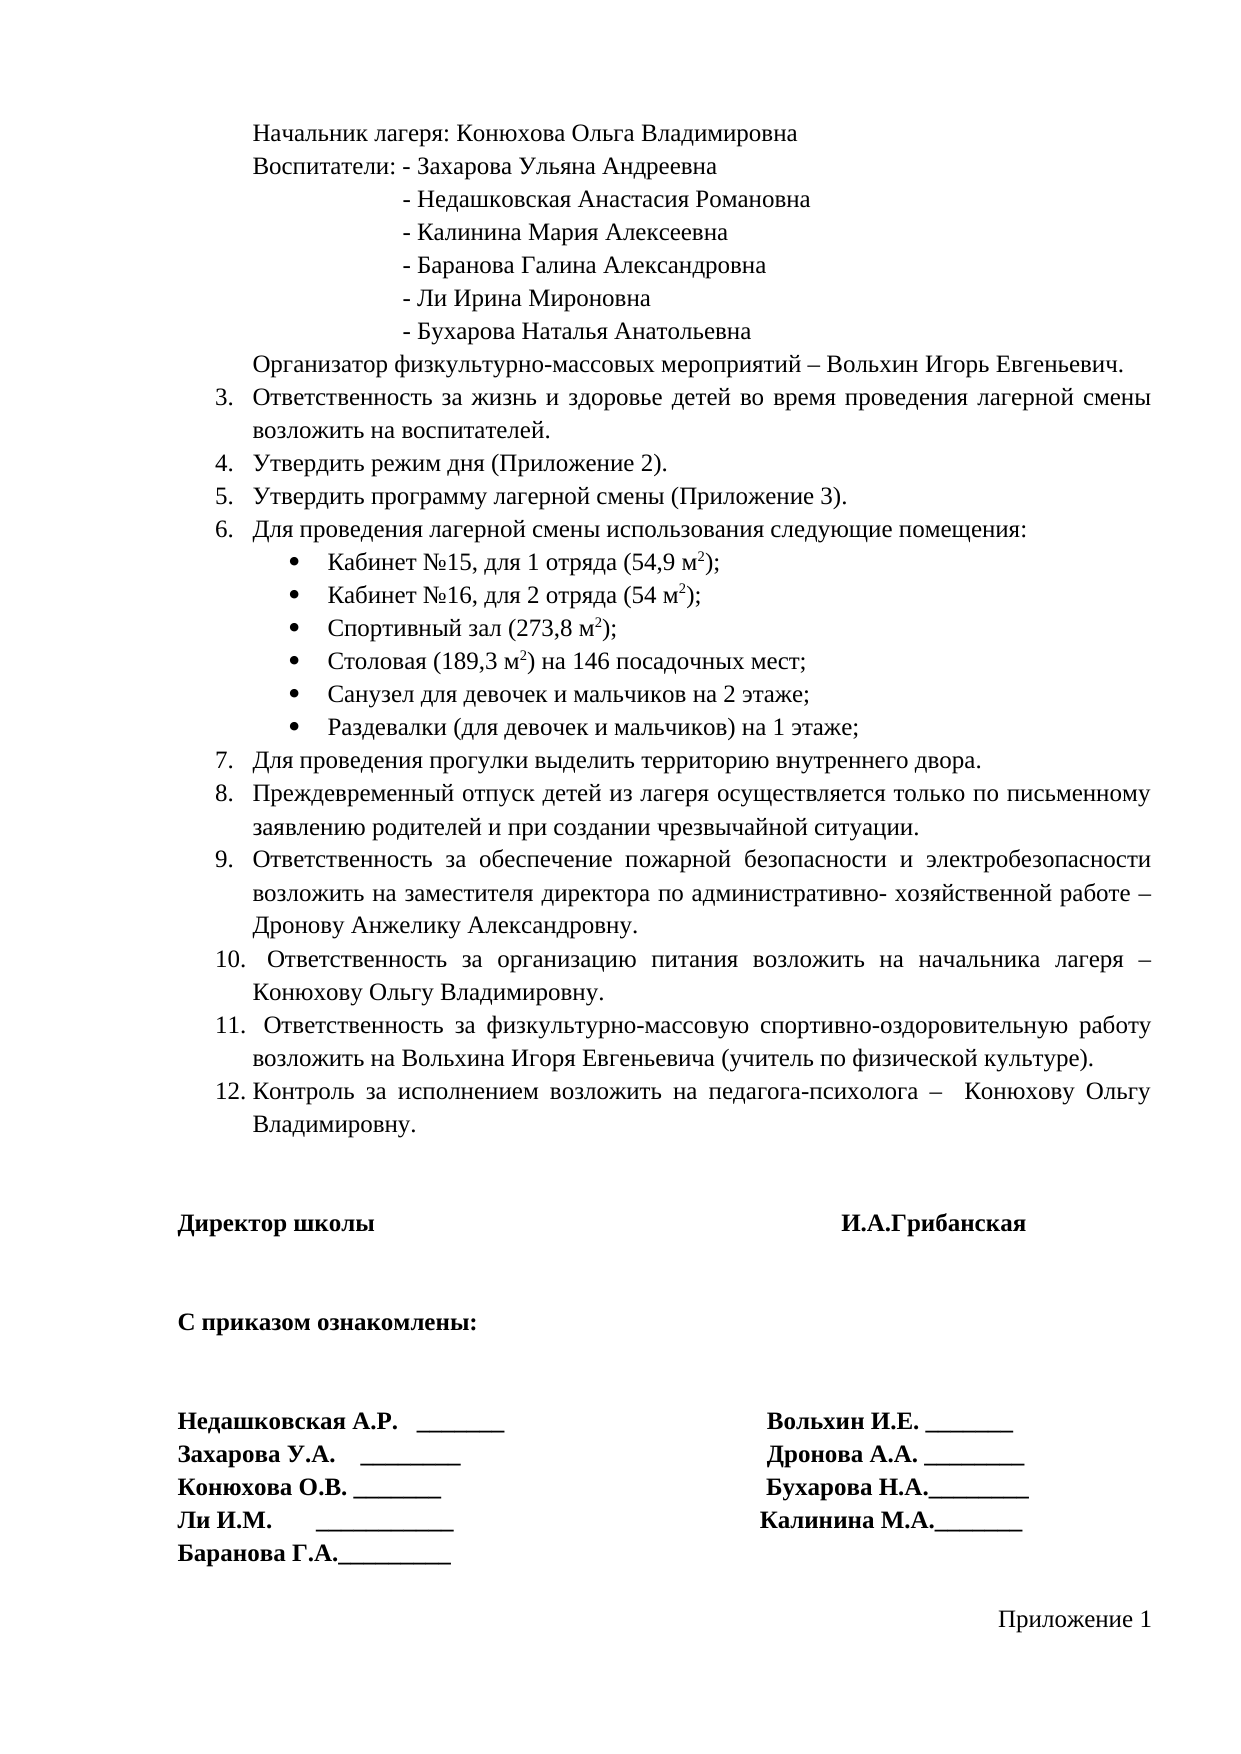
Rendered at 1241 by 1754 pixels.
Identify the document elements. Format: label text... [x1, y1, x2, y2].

text Директор школы И.А.Грибанская [177, 1208, 1152, 1237]
text Начальник лагеря: Конюхова Ольга Владимировна [252, 118, 1152, 147]
list Кабинет №15, для 1 отряда (54,9 м2); [290, 547, 1152, 576]
text - Калинина Мария Алексеевна [252, 217, 1152, 246]
text Недашковская А.Р. _______ Вольхин И.Е. _______ [177, 1406, 1152, 1435]
text Конюхова О.В. _______ Бухарова Н.А.________ [177, 1472, 1152, 1501]
list Контроль за исполнением возложить на педагога-психолога – Конюхову Ольгу Владимировну. [215, 1076, 1152, 1137]
list Раздевалки (для девочек и мальчиков) на 1 этаже; [290, 712, 1152, 741]
list Спортивный зал (273,8 м2); [290, 613, 1152, 642]
list Для проведения прогулки выделить территорию внутреннего двора. [215, 746, 1152, 774]
list Утвердить программу лагерной смены (Приложение 3). [215, 481, 1152, 510]
list Кабинет №16, для 2 отряда (54 м2); [290, 580, 1152, 609]
text - Недашковская Анастасия Романовна [252, 184, 1152, 213]
text Ли И.М. ___________ Калинина М.А._______ [177, 1505, 1152, 1534]
text - Бухарова Наталья Анатольевна [252, 316, 1152, 345]
list Санузел для девочек и мальчиков на 2 этаже; [290, 679, 1152, 708]
list Утвердить режим дня (Приложение 2). [215, 448, 1152, 477]
list Для проведения лагерной смены использования следующие помещения: [215, 514, 1152, 543]
list Ответственность за организацию питания возложить на начальника лагеря – Конюхову Ольгу Владимировну. [215, 944, 1152, 1005]
list Ответственность за физкультурно-массовую спортивно-оздоровительную работу возложить на Вольхина Игоря Евгеньевича (учитель по физической культуре). [215, 1010, 1152, 1071]
text - Ли Ирина Мироновна [252, 283, 1152, 312]
text Воспитатели: - Захарова Ульяна Андреевна [252, 151, 1152, 180]
text Приложение 1 [177, 1604, 1152, 1633]
text - Баранова Галина Александровна [252, 250, 1152, 279]
list Ответственность за жизнь и здоровье детей во время проведения лагерной смены возложить на воспитателей. [215, 382, 1152, 444]
list Столовая (189,3 м2) на 146 посадочных мест; [290, 646, 1152, 675]
list Преждевременный отпуск детей из лагеря осуществляется только по письменному заявлению родителей и при создании чрезвычайной ситуации. [215, 778, 1152, 840]
list Ответственность за обеспечение пожарной безопасности и электробезопасности возложить на заместителя директора по административно- хозяйственной работе – Дронову Анжелику Александровну. [215, 844, 1152, 939]
text С приказом ознакомлены: [177, 1307, 1152, 1336]
text Захарова У.А. ________ Дронова А.А. ________ [177, 1439, 1152, 1468]
text Баранова Г.А._________ [177, 1538, 1152, 1567]
text Организатор физкультурно-массовых мероприятий – Вольхин Игорь Евгеньевич. [252, 349, 1152, 378]
